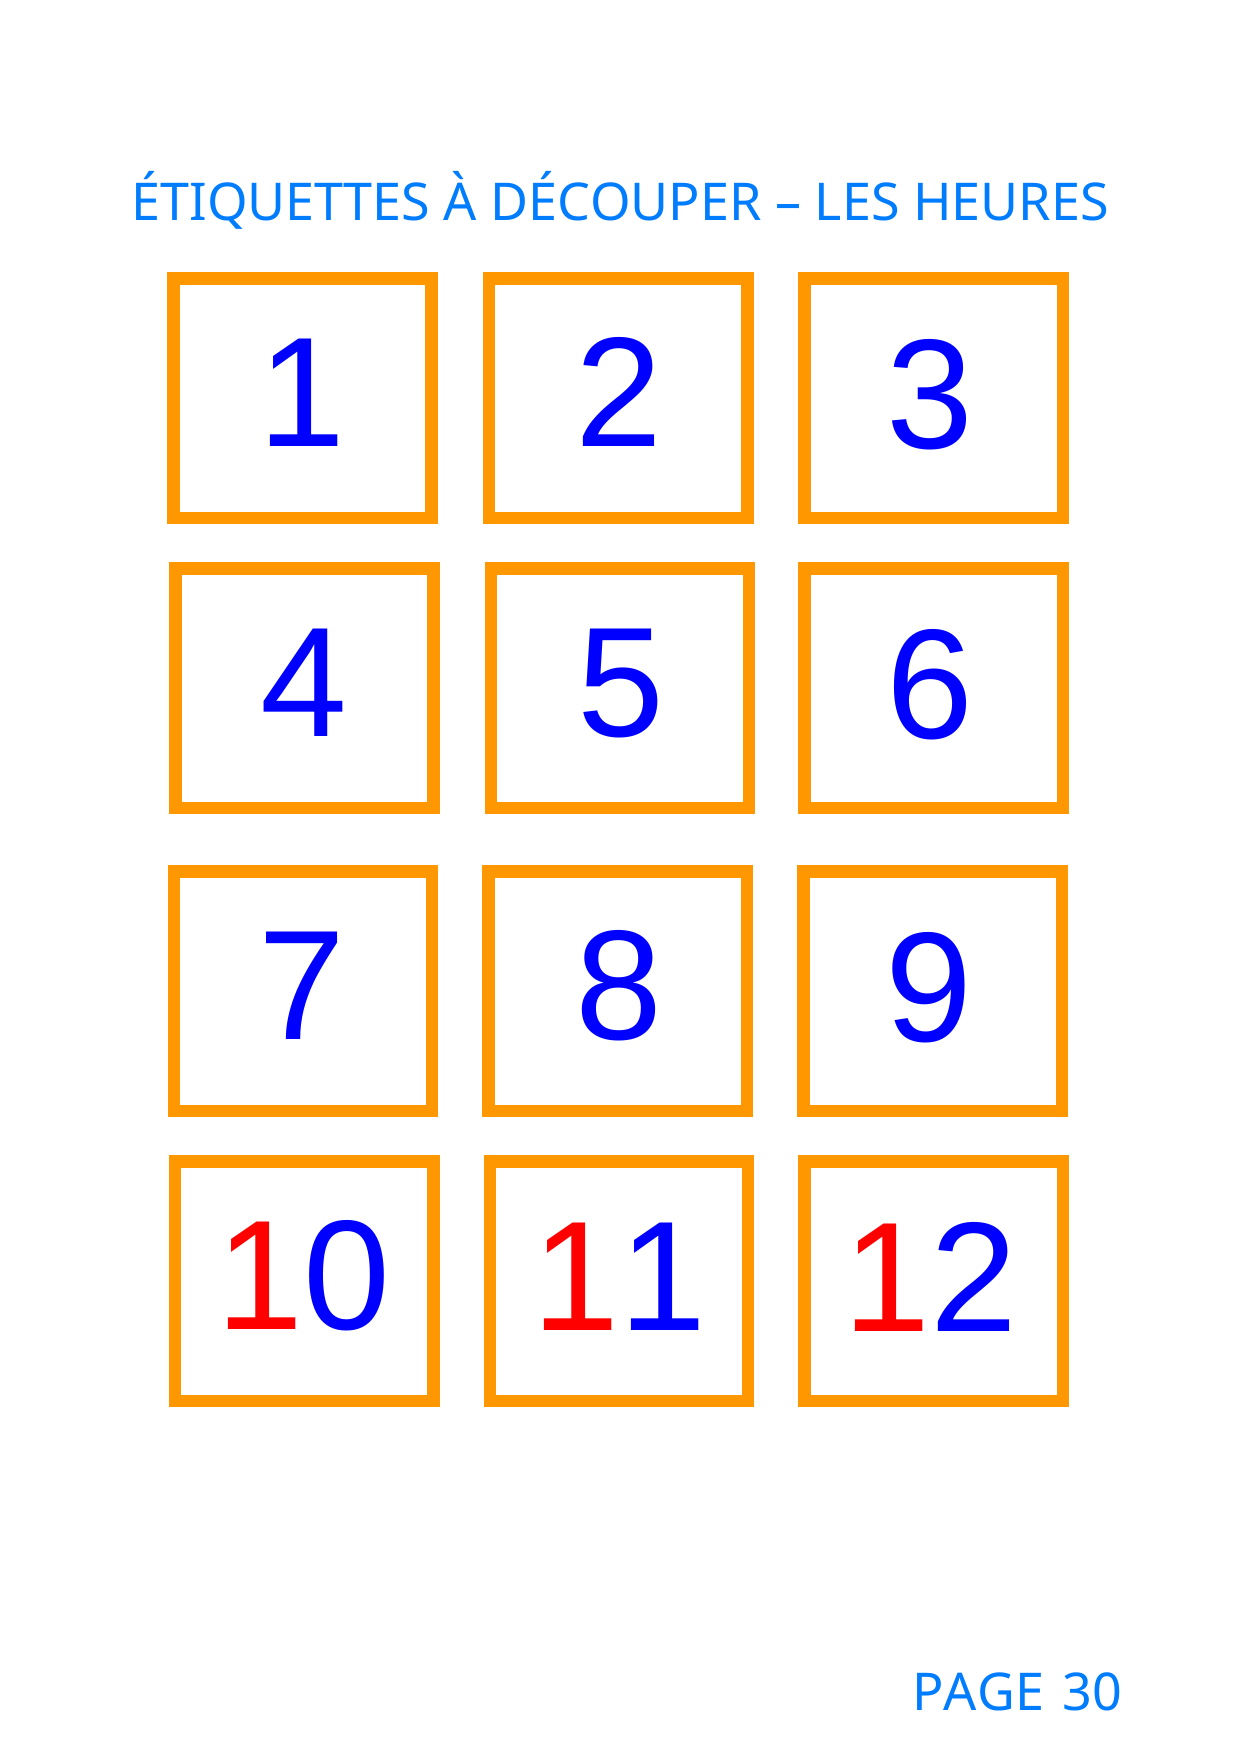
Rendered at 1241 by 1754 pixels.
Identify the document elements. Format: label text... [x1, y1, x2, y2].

subtitle ÉTIQUETTES À DÉCOUPER – LES HEURES [118, 165, 1122, 236]
